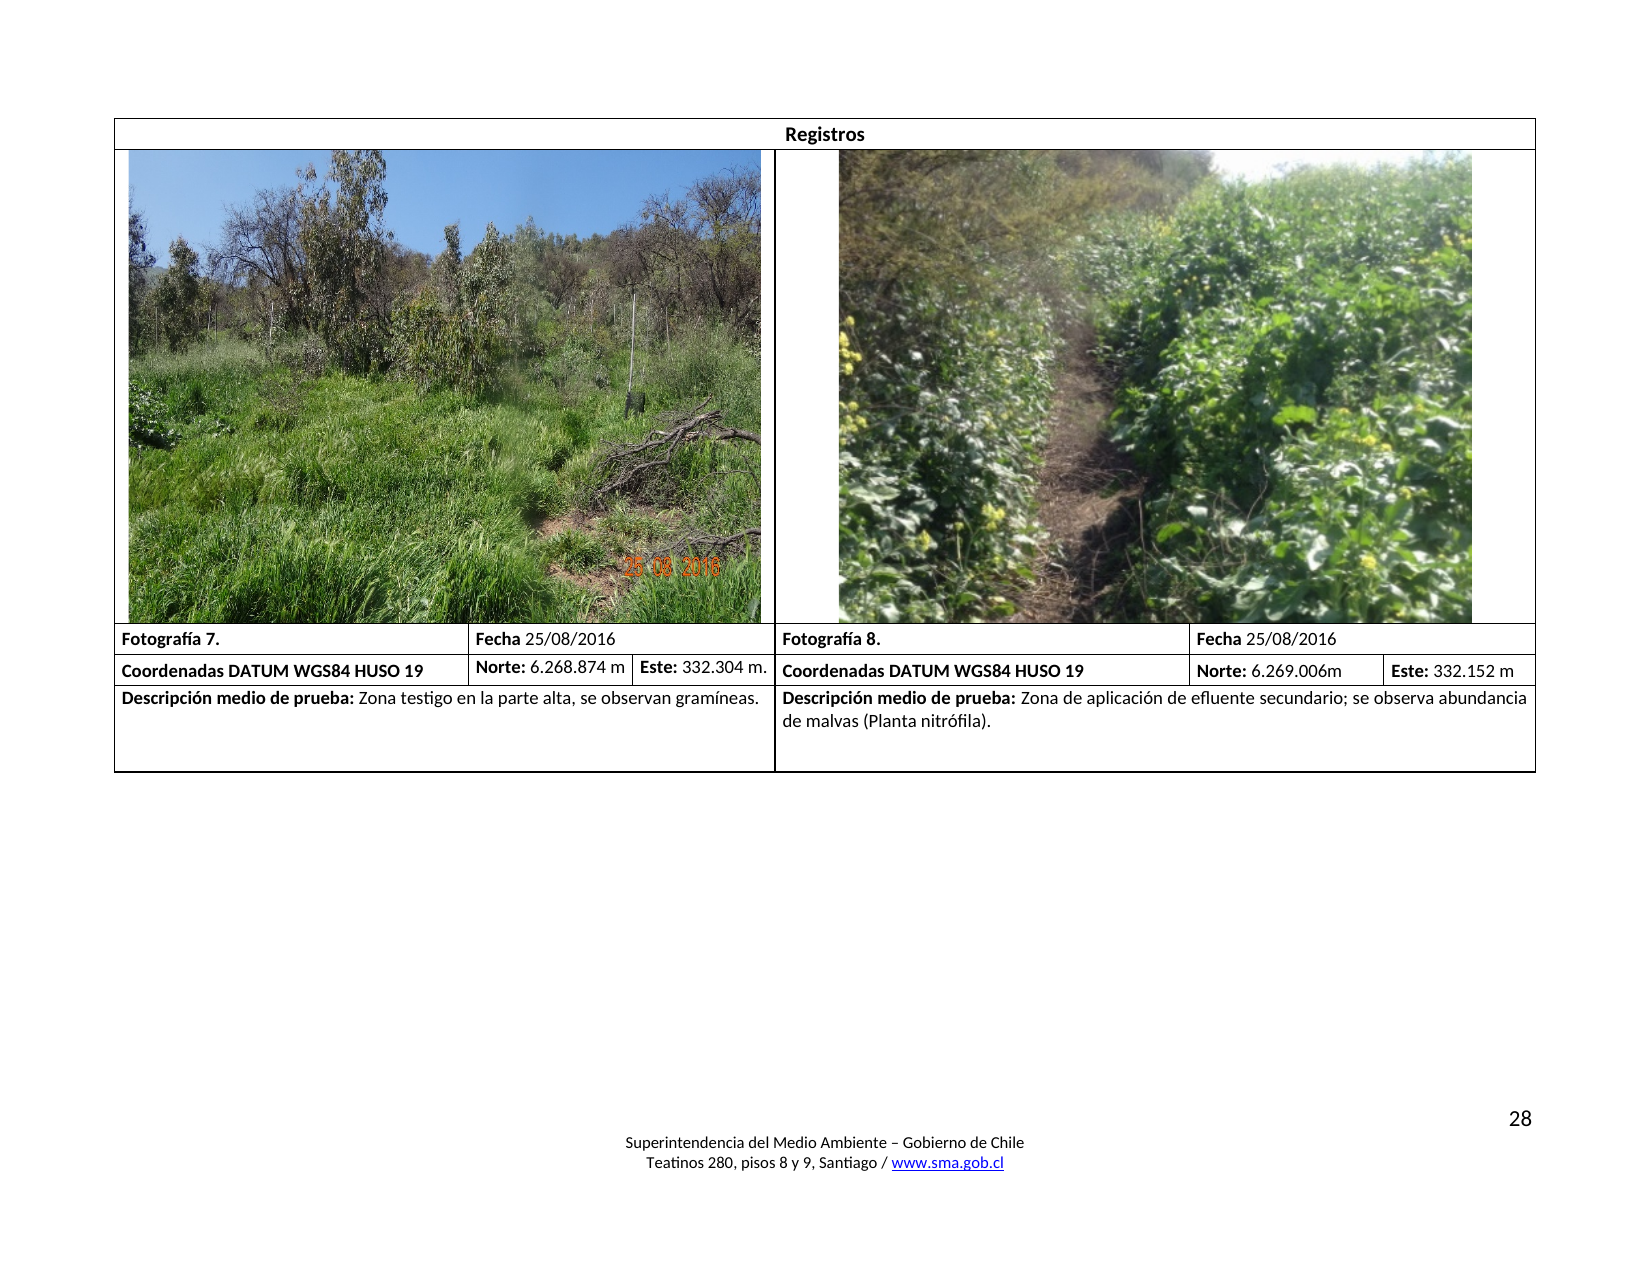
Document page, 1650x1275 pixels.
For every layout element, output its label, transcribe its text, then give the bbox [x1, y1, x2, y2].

table_cell [761, 150, 774, 623]
table_cell [1472, 150, 1535, 623]
table_cell Norte: 6.269.006m [1190, 655, 1383, 685]
table_cell Coordenadas DATUM WGS84 HUSO 19 [115, 655, 468, 685]
table_cell [776, 150, 838, 623]
table_cell Norte: 6.268.874 m [469, 655, 632, 685]
table_cell Fotografía 8. [776, 624, 1189, 654]
table_cell Descripción medio de prueba: Zona testigo en la parte alta, se observan gramíneas. [115, 686, 774, 771]
picture [838, 150, 1472, 623]
table_cell Este: 332.152 m [1384, 655, 1535, 685]
table_cell [115, 150, 128, 623]
table_cell Este: 332.304 m. [633, 655, 774, 685]
table_header Registros [115, 119, 1535, 149]
table_cell Fecha 25/08/2016 [469, 624, 774, 654]
table_cell Fotografía 7. [115, 624, 468, 654]
table_cell Fecha 25/08/2016 [1190, 624, 1535, 654]
picture [128, 150, 761, 623]
table_cell Coordenadas DATUM WGS84 HUSO 19 [776, 655, 1189, 685]
table_cell Descripción medio de prueba: Zona de aplicación de efluente secundario; se observa abundancia de malvas (Planta nitrófila). [776, 686, 1535, 771]
